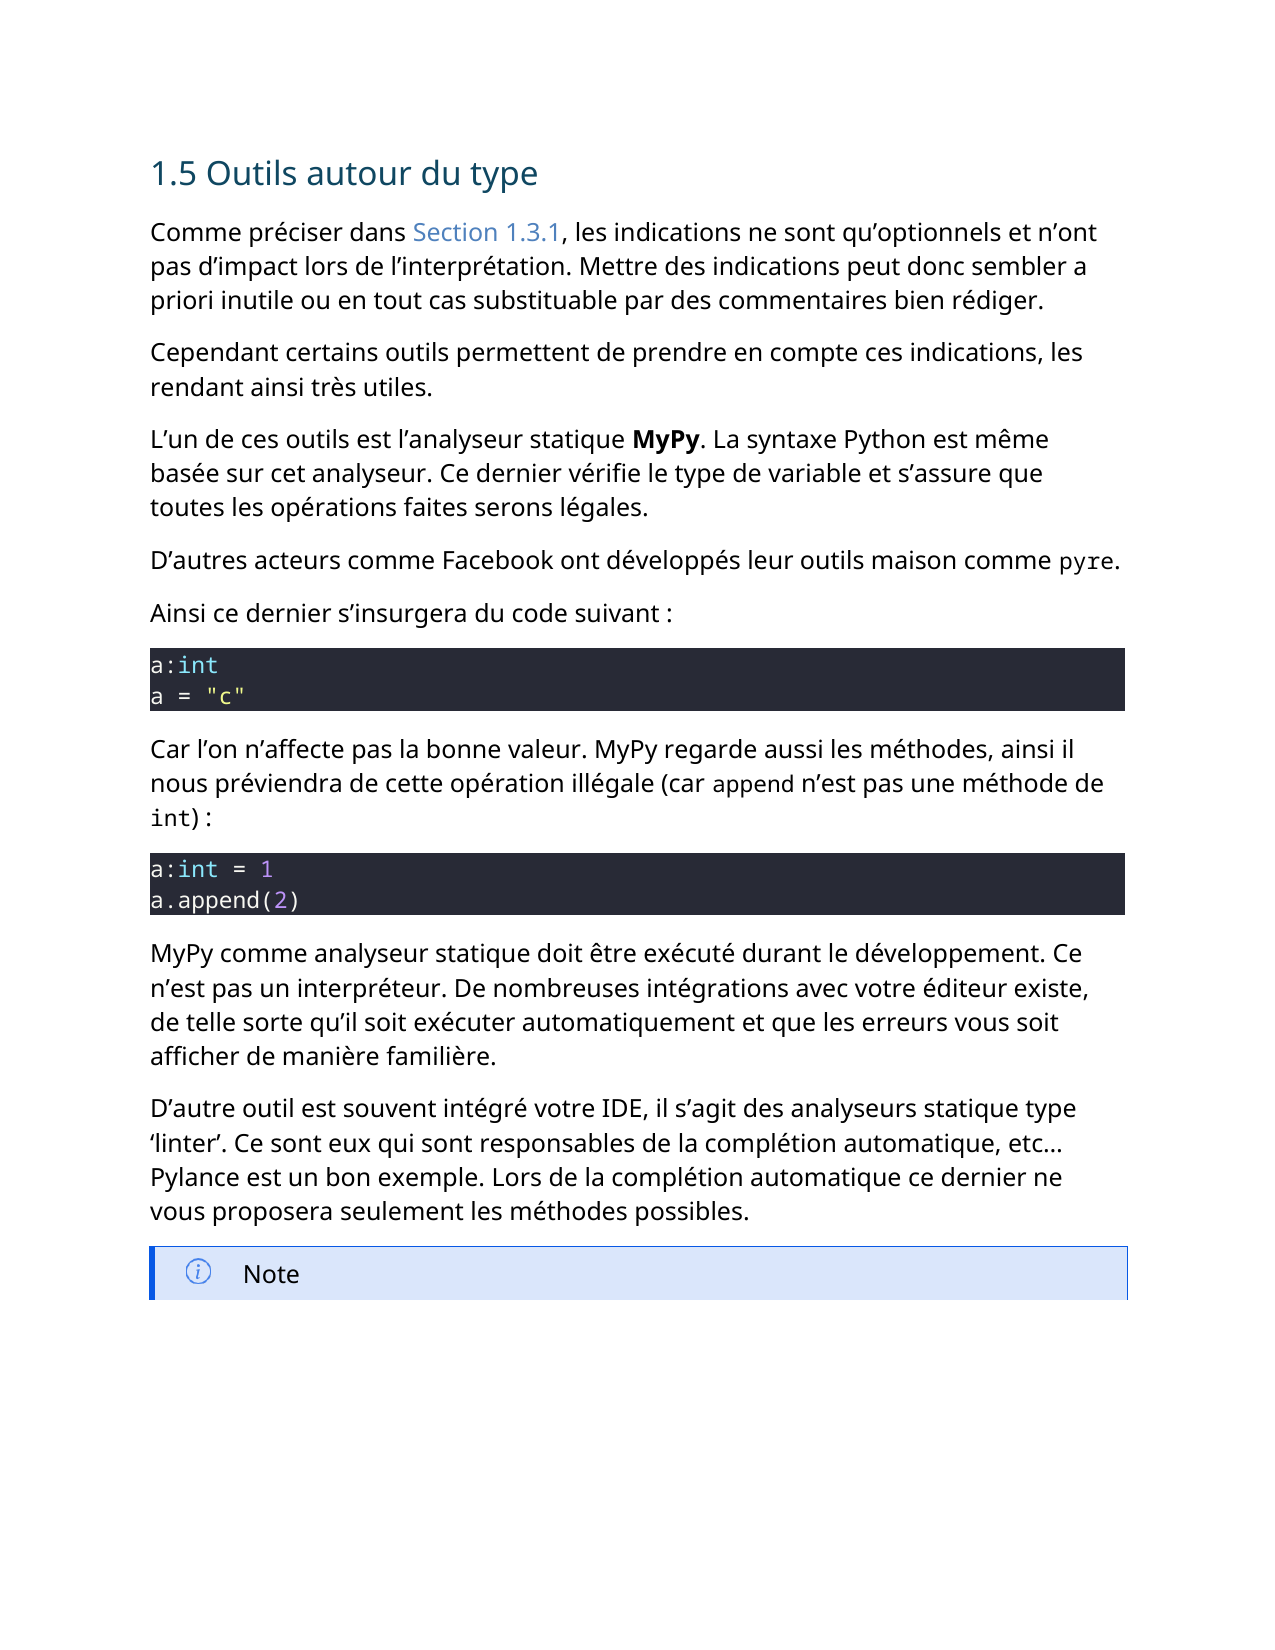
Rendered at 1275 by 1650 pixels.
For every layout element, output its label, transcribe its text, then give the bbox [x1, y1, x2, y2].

picture [186, 1258, 211, 1284]
text MyPy comme analyseur statique doit être exécuté durant le développement. Ce n’est pas un interpréteur. De nombreuses intégrations avec votre éditeur existe, de telle sorte qu’il soit exécuter automatiquement et que les erreurs vous soit afficher de manière familière. [150, 936, 1125, 1072]
subtitle 1.5 Outils autour du type [150, 150, 1125, 195]
text L’un de ces outils est l’analyseur statique MyPy. La syntaxe Python est même basée sur cet analyseur. Ce dernier vérifie le type de variable et s’assure que toutes les opérations faites serons légales. [150, 422, 1125, 524]
table_header Note [155, 1247, 1127, 1300]
text Cependant certains outils permettent de prendre en compte ces indications, les rendant ainsi très utiles. [150, 335, 1125, 403]
text Ainsi ce dernier s’insurgera du code suivant : [150, 596, 1125, 630]
text Car l’on n’affecte pas la bonne valeur. MyPy regarde aussi les méthodes, ainsi il nous préviendra de cette opération illégale (car append n’est pas une méthode de int) : [150, 732, 1125, 834]
text a:int a = "c" [150, 648, 1125, 711]
text a:int = 1 a.append(2) [274, 853, 1125, 915]
text D’autre outil est souvent intégré votre IDE, il s’agit des analyseurs statique type ‘linter’. Ce sont eux qui sont responsables de la complétion automatique, etc… Pylance est un bon exemple. Lors de la complétion automatique ce dernier ne vous proposera seulement les méthodes possibles. [150, 1091, 1125, 1227]
text D’autres acteurs comme Facebook ont développés leur outils maison comme pyre. [150, 543, 1125, 577]
text Comme préciser dans Section 1.3.1, les indications ne sont qu’optionnels et n’ont pas d’impact lors de l’interprétation. Mettre des indications peut donc sembler a priori inutile ou en tout cas substituable par des commentaires bien rédiger. [150, 214, 1125, 316]
